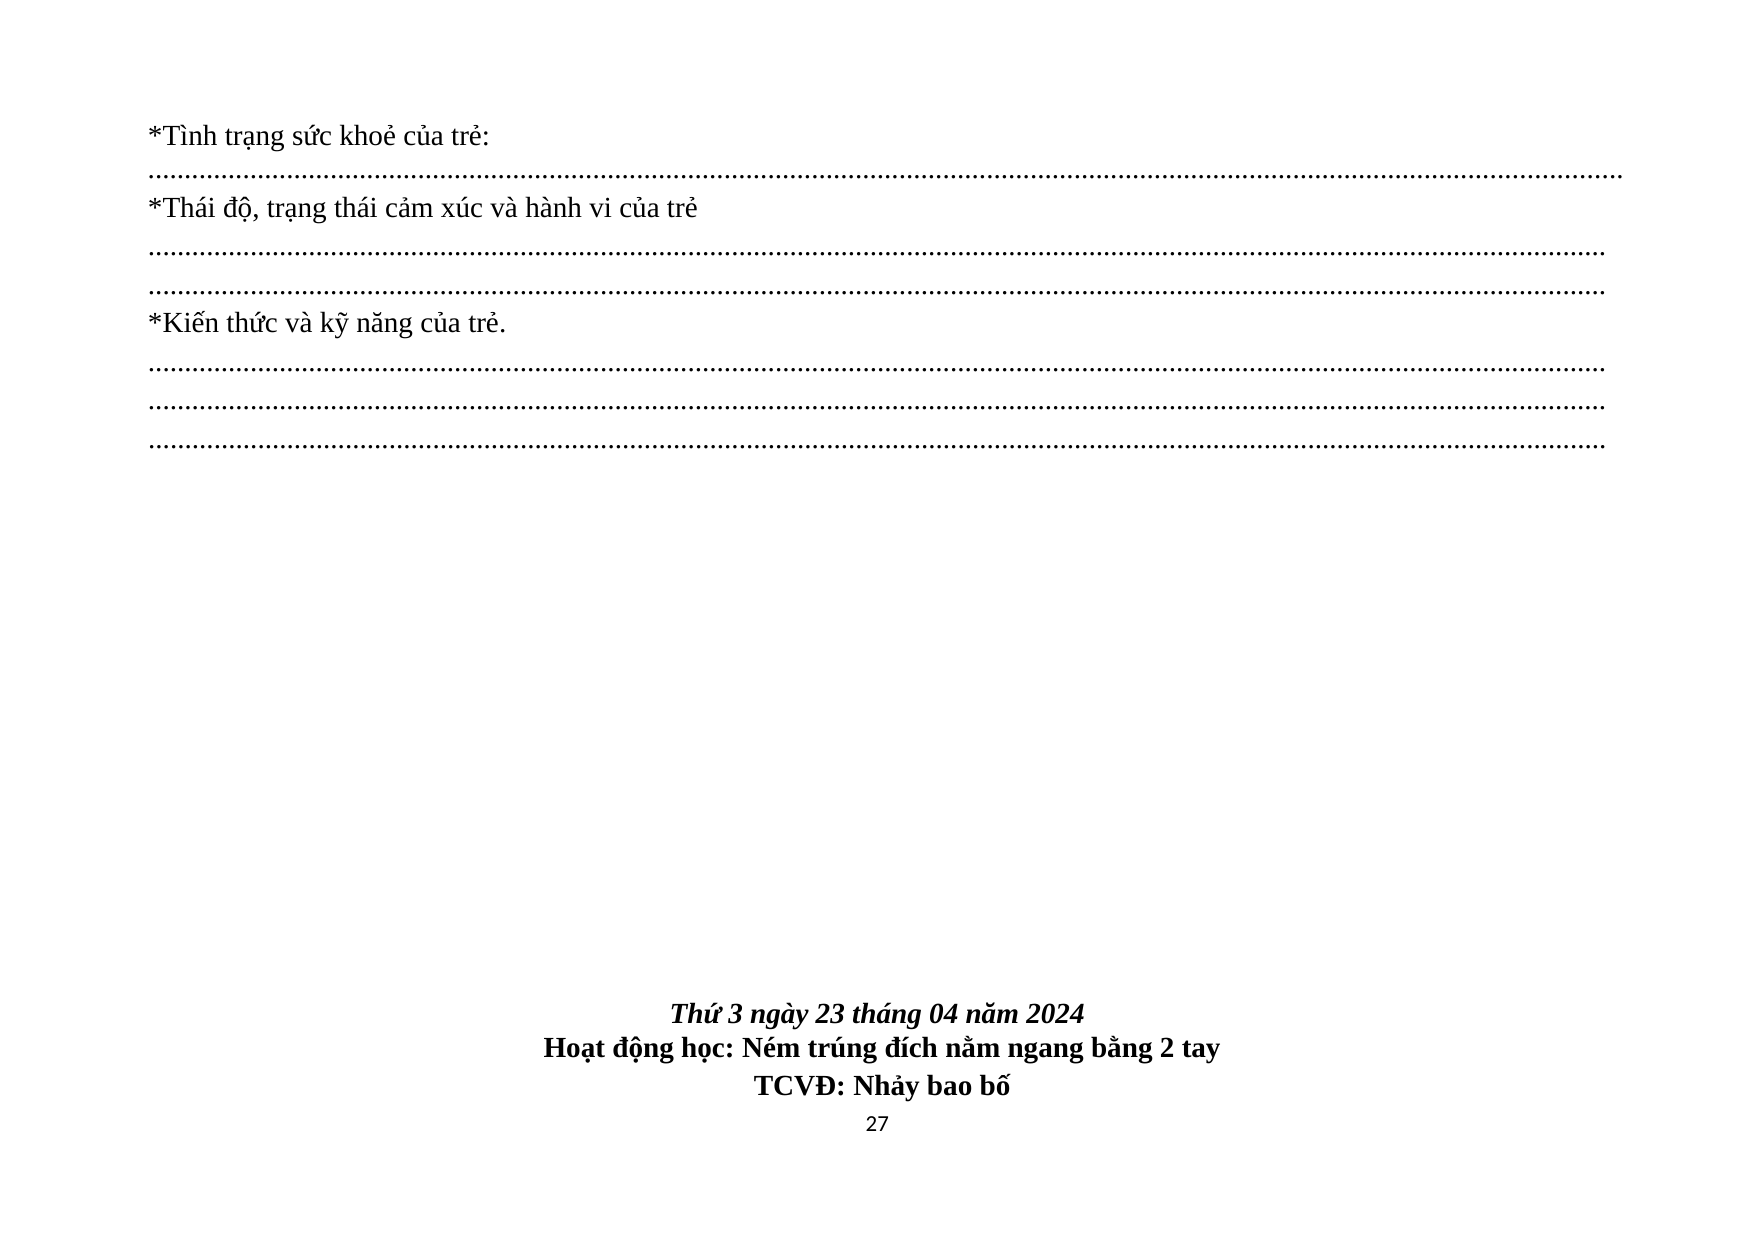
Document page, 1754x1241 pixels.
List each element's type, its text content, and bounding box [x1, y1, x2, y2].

text Hoạt động học: Ném trúng đích nằm ngang bằng 2 tay [146, 1030, 1618, 1063]
text ........................................................................................................................................................................................................ [148, 267, 1606, 300]
text *Tình trạng sức khoẻ của trẻ: [148, 118, 1606, 152]
text *Thái độ, trạng thái cảm xúc và hành vi của trẻ [148, 190, 1606, 223]
text ........................................................................................................................................................................................................ [148, 228, 1606, 262]
text Thứ 3 ngày 23 tháng 04 năm 2024 [148, 996, 1606, 1030]
text TCVĐ: Nhảy bao bố [146, 1068, 1618, 1102]
text ........................................................................................................................................................................................................ [148, 421, 1606, 454]
text *Kiến thức và kỹ năng của trẻ. [148, 305, 1606, 339]
text ................................................................................................................................................................................................................................................................................................................................................................................................................ [148, 344, 1606, 416]
